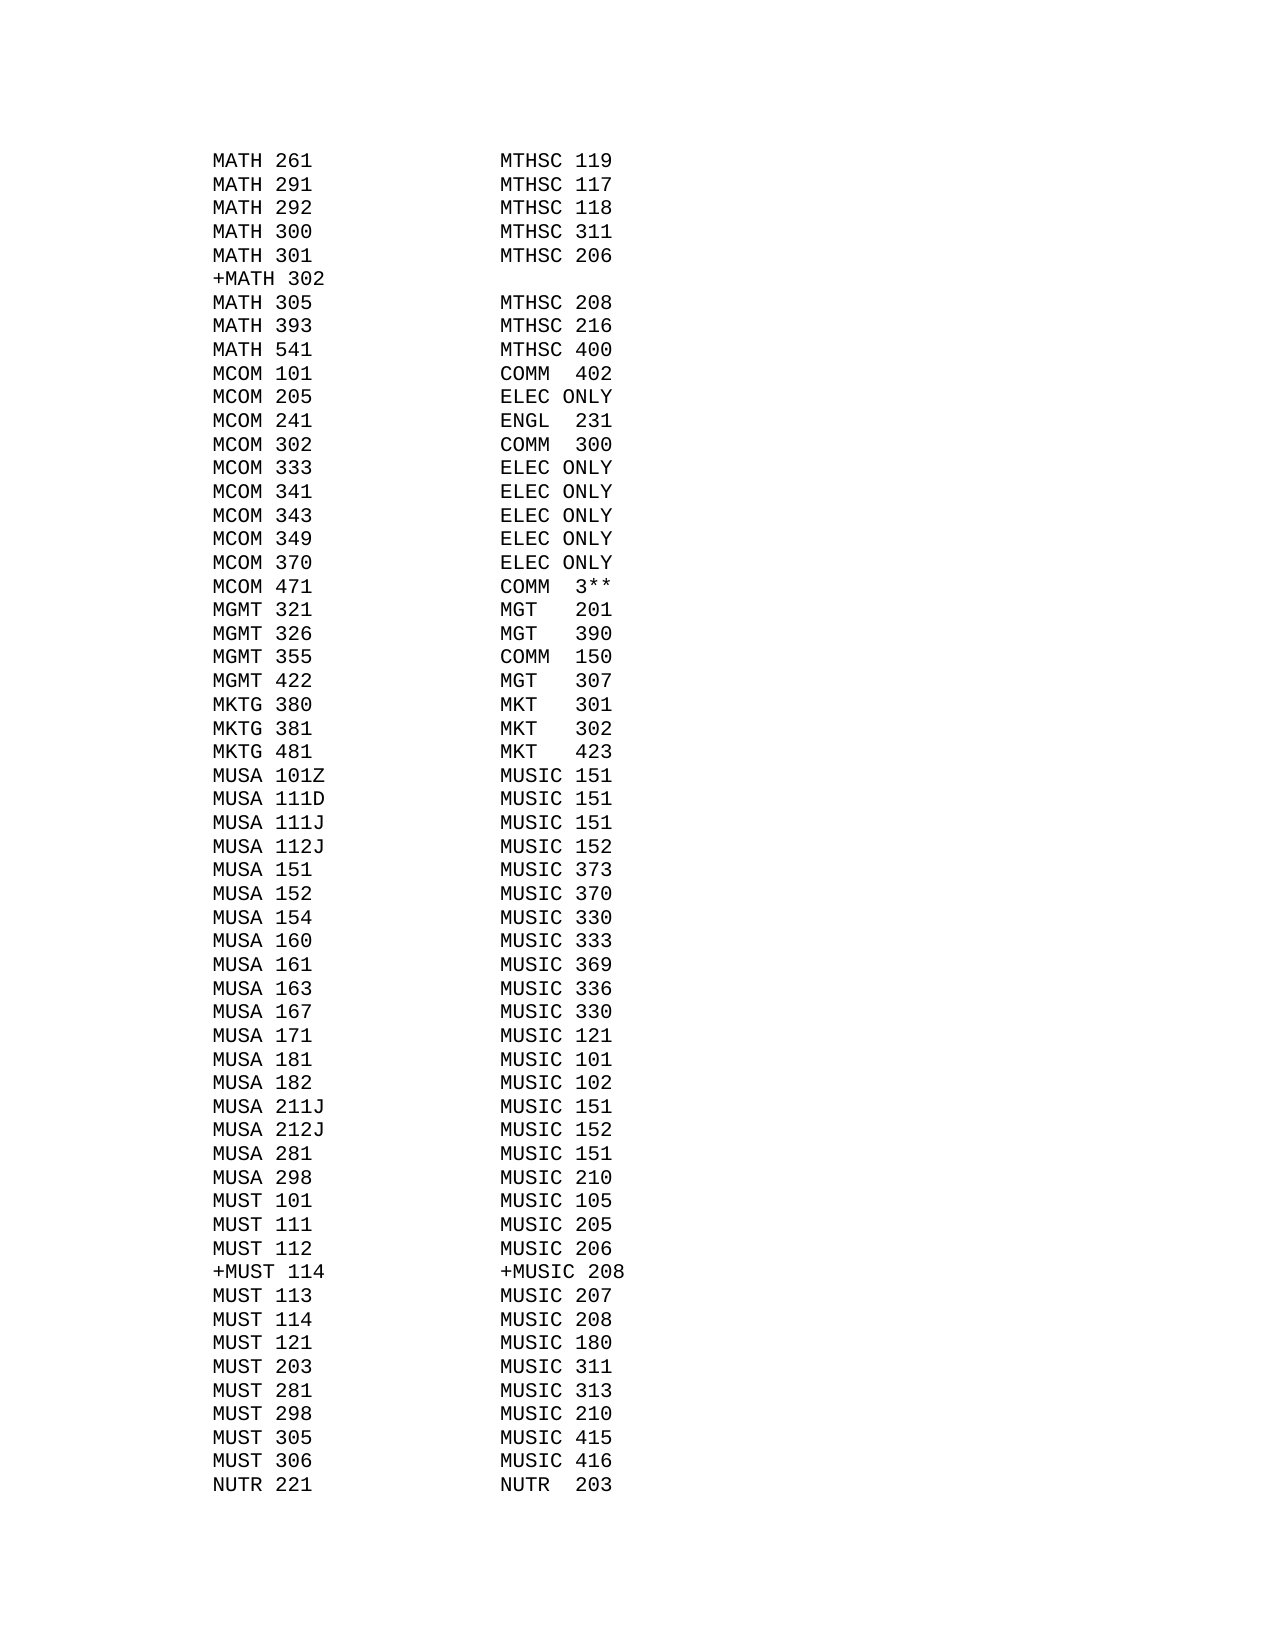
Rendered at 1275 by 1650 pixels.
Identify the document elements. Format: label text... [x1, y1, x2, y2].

text MUST 121 MUSIC 180 [150, 1332, 1125, 1356]
text +MUST 114 +MUSIC 208 [150, 1261, 1125, 1285]
text MUSA 151 MUSIC 373 [150, 859, 1125, 883]
text MUSA 112J MUSIC 152 [150, 836, 1125, 859]
text MUSA 211J MUSIC 151 [150, 1096, 1125, 1119]
text MUST 298 MUSIC 210 [150, 1403, 1125, 1427]
text MUSA 101Z MUSIC 151 [150, 765, 1125, 788]
text MUST 112 MUSIC 206 [150, 1238, 1125, 1261]
text MATH 261 MTHSC 119 [150, 150, 1125, 174]
text MCOM 333 ELEC ONLY [150, 457, 1125, 481]
text MCOM 205 ELEC ONLY [150, 386, 1125, 410]
text MCOM 302 COMM 300 [150, 434, 1125, 457]
text MUSA 181 MUSIC 101 [150, 1048, 1125, 1072]
text MUST 305 MUSIC 415 [150, 1427, 1125, 1451]
text MUST 306 MUSIC 416 [150, 1451, 1125, 1474]
text MUSA 171 MUSIC 121 [150, 1025, 1125, 1048]
text MATH 305 MTHSC 208 [150, 292, 1125, 316]
text MKTG 381 MKT 302 [150, 717, 1125, 741]
text MUSA 154 MUSIC 330 [150, 907, 1125, 930]
text MUSA 167 MUSIC 330 [150, 1001, 1125, 1025]
text MATH 292 MTHSC 118 [150, 197, 1125, 221]
text MUSA 161 MUSIC 369 [150, 954, 1125, 978]
text MATH 541 MTHSC 400 [150, 339, 1125, 363]
text MUSA 111J MUSIC 151 [150, 812, 1125, 836]
text MUSA 152 MUSIC 370 [150, 883, 1125, 907]
text MKTG 481 MKT 423 [150, 741, 1125, 765]
text MCOM 241 ENGL 231 [150, 410, 1125, 434]
text MUSA 163 MUSIC 336 [150, 978, 1125, 1001]
text MUST 113 MUSIC 207 [150, 1285, 1125, 1309]
text MGMT 355 COMM 150 [150, 647, 1125, 670]
text MATH 300 MTHSC 311 [150, 221, 1125, 244]
text MATH 291 MTHSC 117 [150, 174, 1125, 197]
text MUSA 298 MUSIC 210 [150, 1167, 1125, 1190]
text MCOM 370 ELEC ONLY [150, 552, 1125, 576]
text MCOM 343 ELEC ONLY [150, 505, 1125, 528]
text MCOM 341 ELEC ONLY [150, 481, 1125, 505]
text MKTG 380 MKT 301 [150, 694, 1125, 717]
text MUSA 111D MUSIC 151 [150, 788, 1125, 812]
text MATH 301 MTHSC 206 [150, 244, 1125, 268]
text MUSA 281 MUSIC 151 [150, 1143, 1125, 1167]
text MGMT 422 MGT 307 [150, 670, 1125, 694]
text +MATH 302 [150, 268, 1125, 292]
text MUST 101 MUSIC 105 [150, 1190, 1125, 1214]
text NUTR 221 NUTR 203 [150, 1474, 1125, 1498]
text MUSA 212J MUSIC 152 [150, 1119, 1125, 1143]
text MGMT 326 MGT 390 [150, 623, 1125, 647]
text MCOM 471 COMM 3** [150, 576, 1125, 599]
text MUSA 182 MUSIC 102 [150, 1072, 1125, 1096]
text MATH 393 MTHSC 216 [150, 316, 1125, 339]
text MUST 114 MUSIC 208 [150, 1309, 1125, 1332]
text MGMT 321 MGT 201 [150, 599, 1125, 623]
text MCOM 101 COMM 402 [150, 363, 1125, 386]
text MUST 203 MUSIC 311 [150, 1356, 1125, 1379]
text MCOM 349 ELEC ONLY [150, 528, 1125, 552]
text MUST 111 MUSIC 205 [150, 1214, 1125, 1238]
text MUSA 160 MUSIC 333 [150, 930, 1125, 954]
text MUST 281 MUSIC 313 [150, 1379, 1125, 1403]
